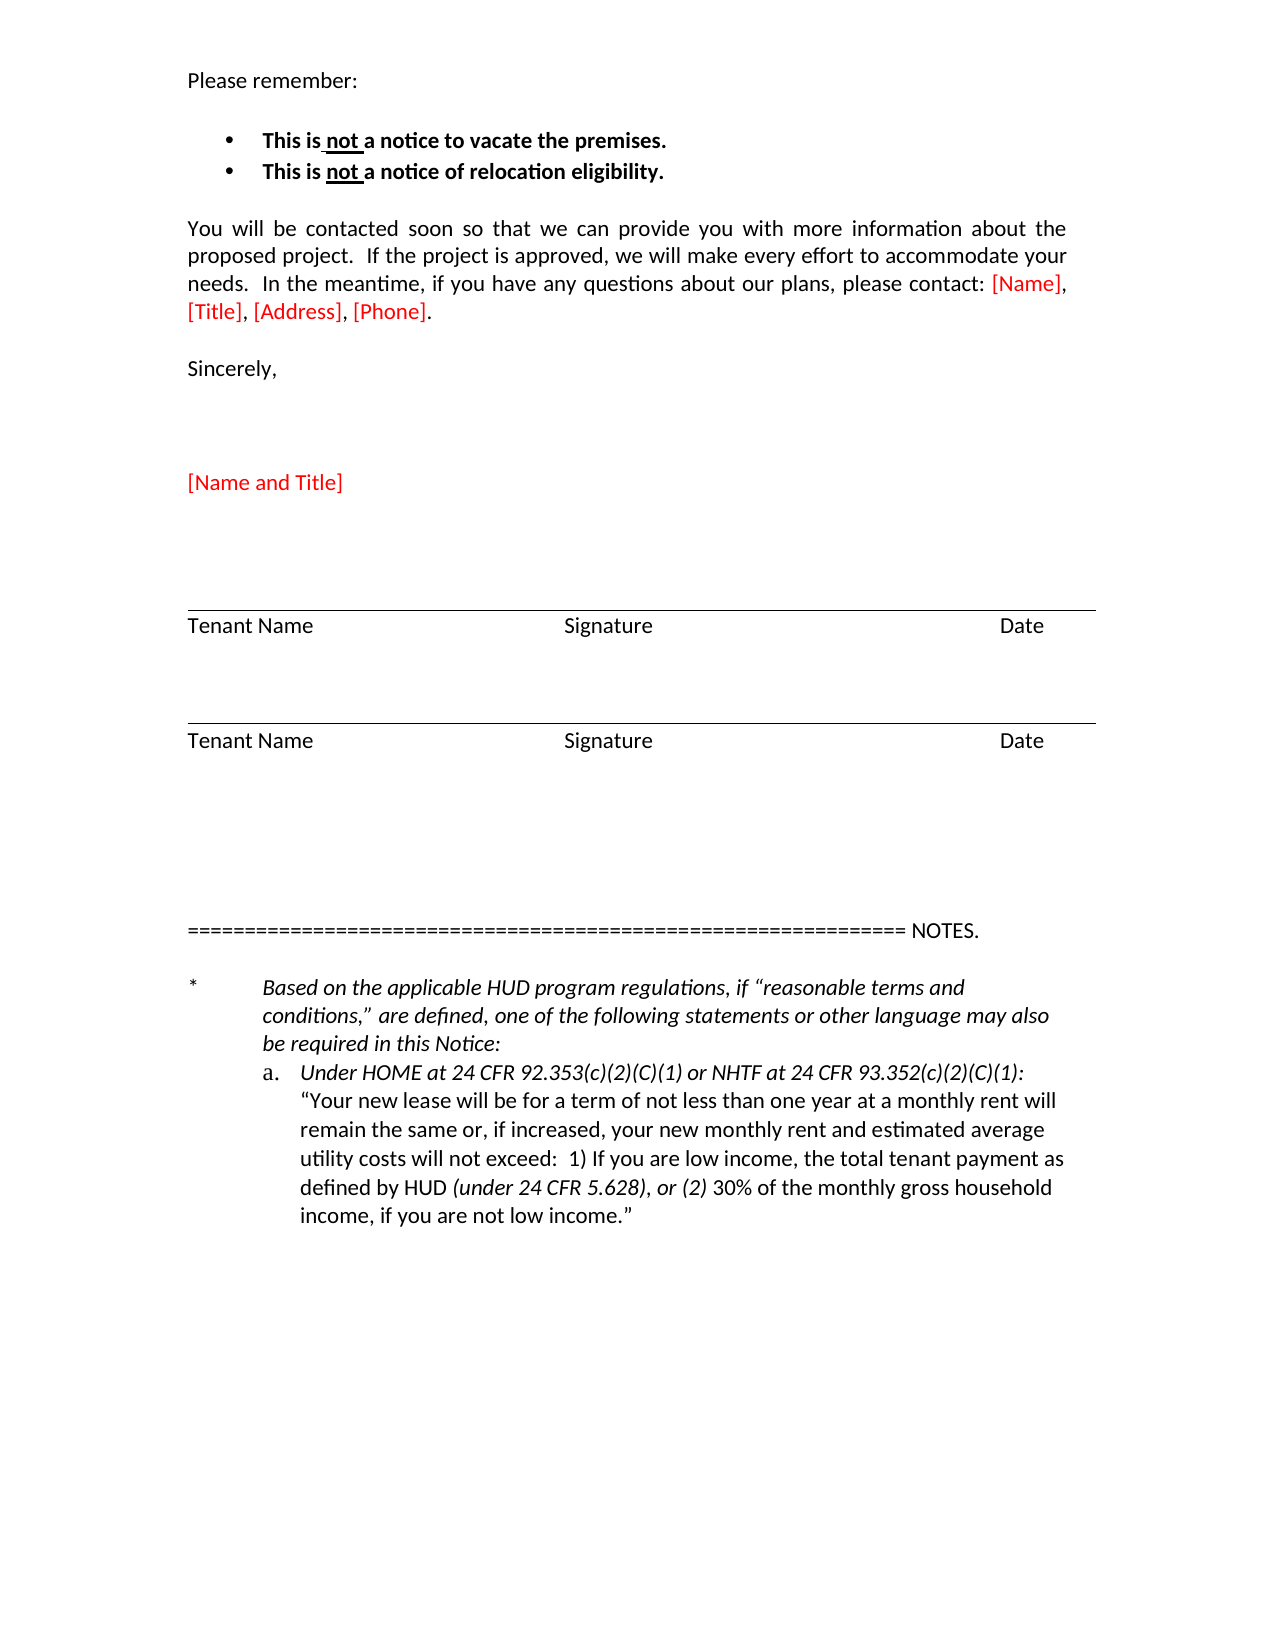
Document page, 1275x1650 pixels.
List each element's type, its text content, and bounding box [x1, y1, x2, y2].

text You will be contacted soon so that we can provide you with more information about the proposed project. If the project is approved, we will make every effort to accommodate your needs. In the meantime, if you have any questions about our plans, please contact: [Name], [Title], [Address], [Phone]. [187, 214, 1067, 325]
text Tenant Name Signature Date [187, 724, 1096, 754]
text Please remember: [187, 67, 366, 95]
text =============================================================== NOTES. [187, 916, 1076, 944]
text * Based on the applicable HUD program regulations, if “reasonable terms and conditions,” are defined, one of the following statements or other language may also be required in this Notice: [187, 973, 1064, 1057]
list Under HOME at 24 CFR 92.353(c)(2)(C)(1) or NHTF at 24 CFR 93.352(c)(2)(C)(1): “Your new lease will be for a term of not less than one year at a monthly rent will remain the same or, if increased, your new monthly rent and estimated average utility costs will not exceed: 1) If you are low income, the total tenant payment as defined by HUD (under 24 CFR 5.628), or (2) 30% of the monthly gross household income, if you are not low income.” [262, 1057, 1069, 1229]
text Tenant Name Signature Date [187, 611, 1096, 639]
list This is not a notice of relocation eligibility. [225, 156, 1096, 185]
text Sincerely, [187, 354, 1096, 382]
text [Name and Title] [187, 468, 1096, 496]
subtitle This is not a notice to vacate the premises. [225, 125, 1096, 154]
